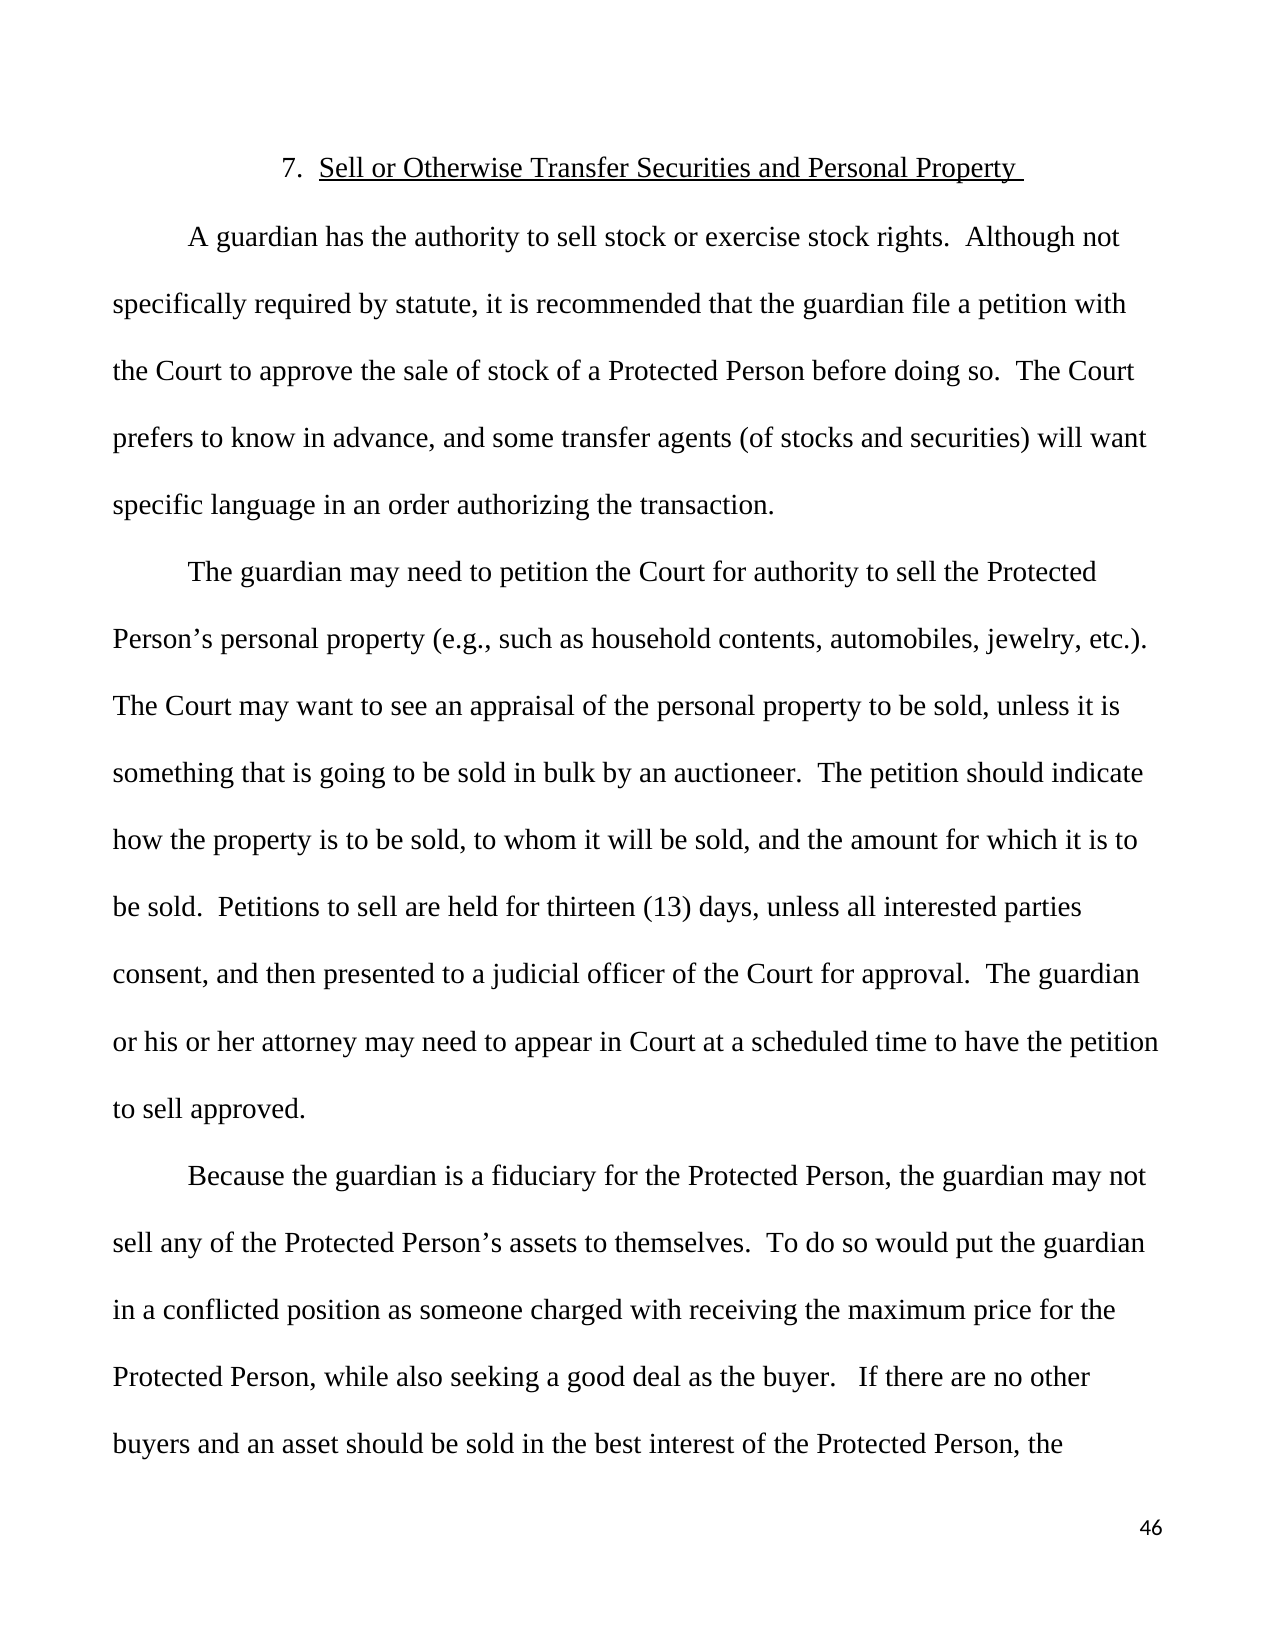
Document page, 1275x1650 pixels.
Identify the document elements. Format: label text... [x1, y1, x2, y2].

subtitle Sell or Otherwise Transfer Securities and Personal Property [281, 150, 1162, 183]
text The guardian may need to petition the Court for authority to sell the Protected Person’s personal property (e.g., such as household contents, automobiles, jewelry, etc.). The Court may want to see an appraisal of the personal property to be sold, unless it is something that is going to be sold in bulk by an auctioneer. The petition should indicate how the property is to be sold, to whom it will be sold, and the amount for which it is to be sold. Petitions to sell are held for thirteen (13) days, unless all interested parties consent, and then presented to a judicial officer of the Court for approval. The guardian or his or her attorney may need to appear in Court at a scheduled time to have the petition to sell approved. [113, 552, 1163, 1124]
text A guardian has the authority to sell stock or exercise stock rights. Although not specifically required by statute, it is recommended that the guardian file a petition with the Court to approve the sale of stock of a Protected Person before doing so. The Court prefers to know in advance, and some transfer agents (of stocks and securities) will want specific language in an order authorizing the transaction. [113, 219, 1163, 521]
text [113, 1156, 1163, 1460]
